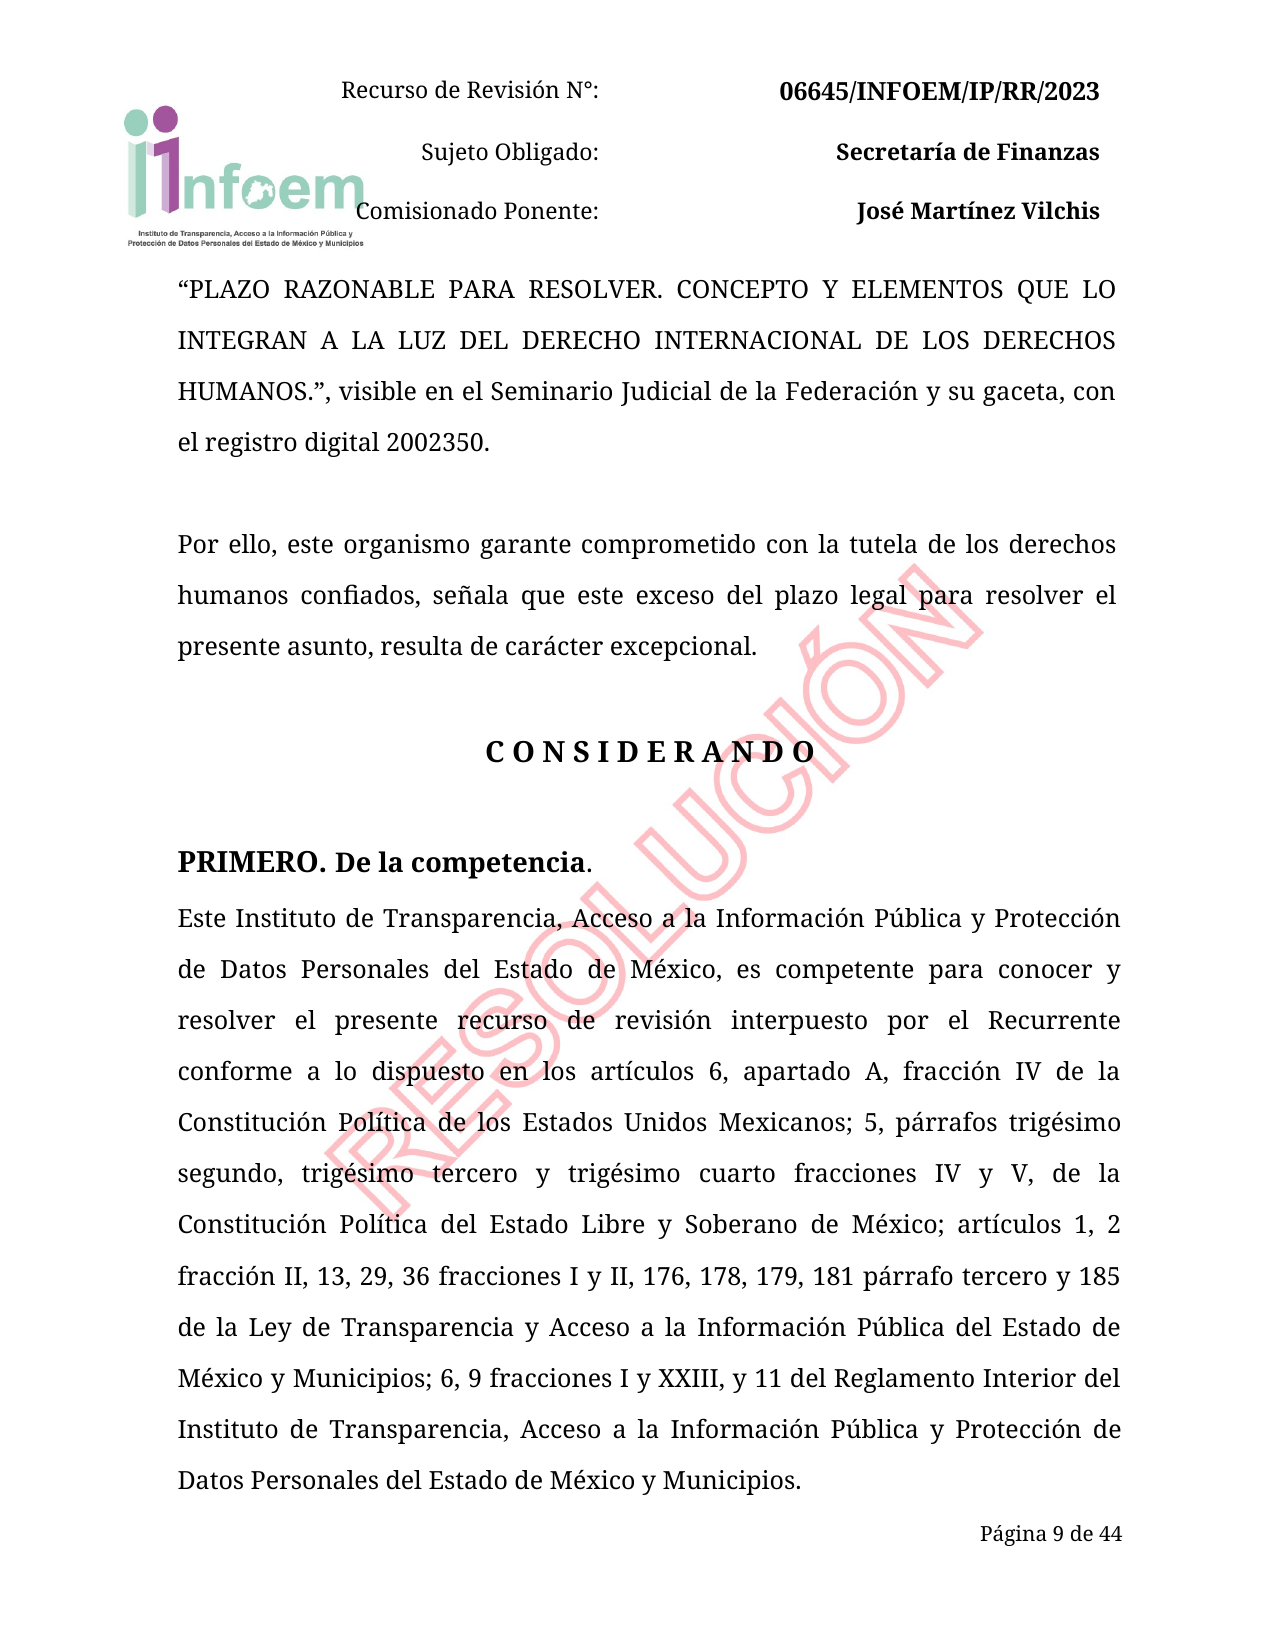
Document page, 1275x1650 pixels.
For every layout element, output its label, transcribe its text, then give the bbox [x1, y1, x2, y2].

picture [5, 45, 1270, 1650]
text PRIMERO. De la competencia. [177, 841, 1122, 881]
text C O N S I D E R A N D O [177, 731, 1122, 771]
text Por ello, este organismo garante comprometido con la tutela de los derechos humanos confiados, señala que este exceso del plazo legal para resolver el presente asunto, resulta de carácter excepcional. [177, 527, 1117, 663]
text Este Instituto de Transparencia, Acceso a la Información Pública y Protección de Datos Personales del Estado de México, es competente para conocer y resolver el presente recurso de revisión interpuesto por el Recurrente conforme a lo dispuesto en los artículos 6, apartado A, fracción IV de la Constitución Política de los Estados Unidos Mexicanos; 5, párrafos trigésimo segundo, trigésimo tercero y trigésimo cuarto fracciones IV y V, de la Constitución Política del Estado Libre y Soberano de México; artículos 1, 2 fracción II, 13, 29, 36 fracciones I y II, 176, 178, 179, 181 párrafo tercero y 185 de la Ley de Transparencia y Acceso a la Información Pública del Estado de México y Municipios; 6, 9 fracciones I y XXIII, y 11 del Reglamento Interior del Instituto de Transparencia, Acceso a la Información Pública y Protección de Datos Personales del Estado de México y Municipios. [177, 901, 1122, 1496]
text “PLAZO RAZONABLE PARA RESOLVER. CONCEPTO Y ELEMENTOS QUE LO INTEGRAN A LA LUZ DEL DERECHO INTERNACIONAL DE LOS DERECHOS HUMANOS.”, visible en el Seminario Judicial de la Federación y su gaceta, con el registro digital 2002350. [177, 271, 1117, 459]
